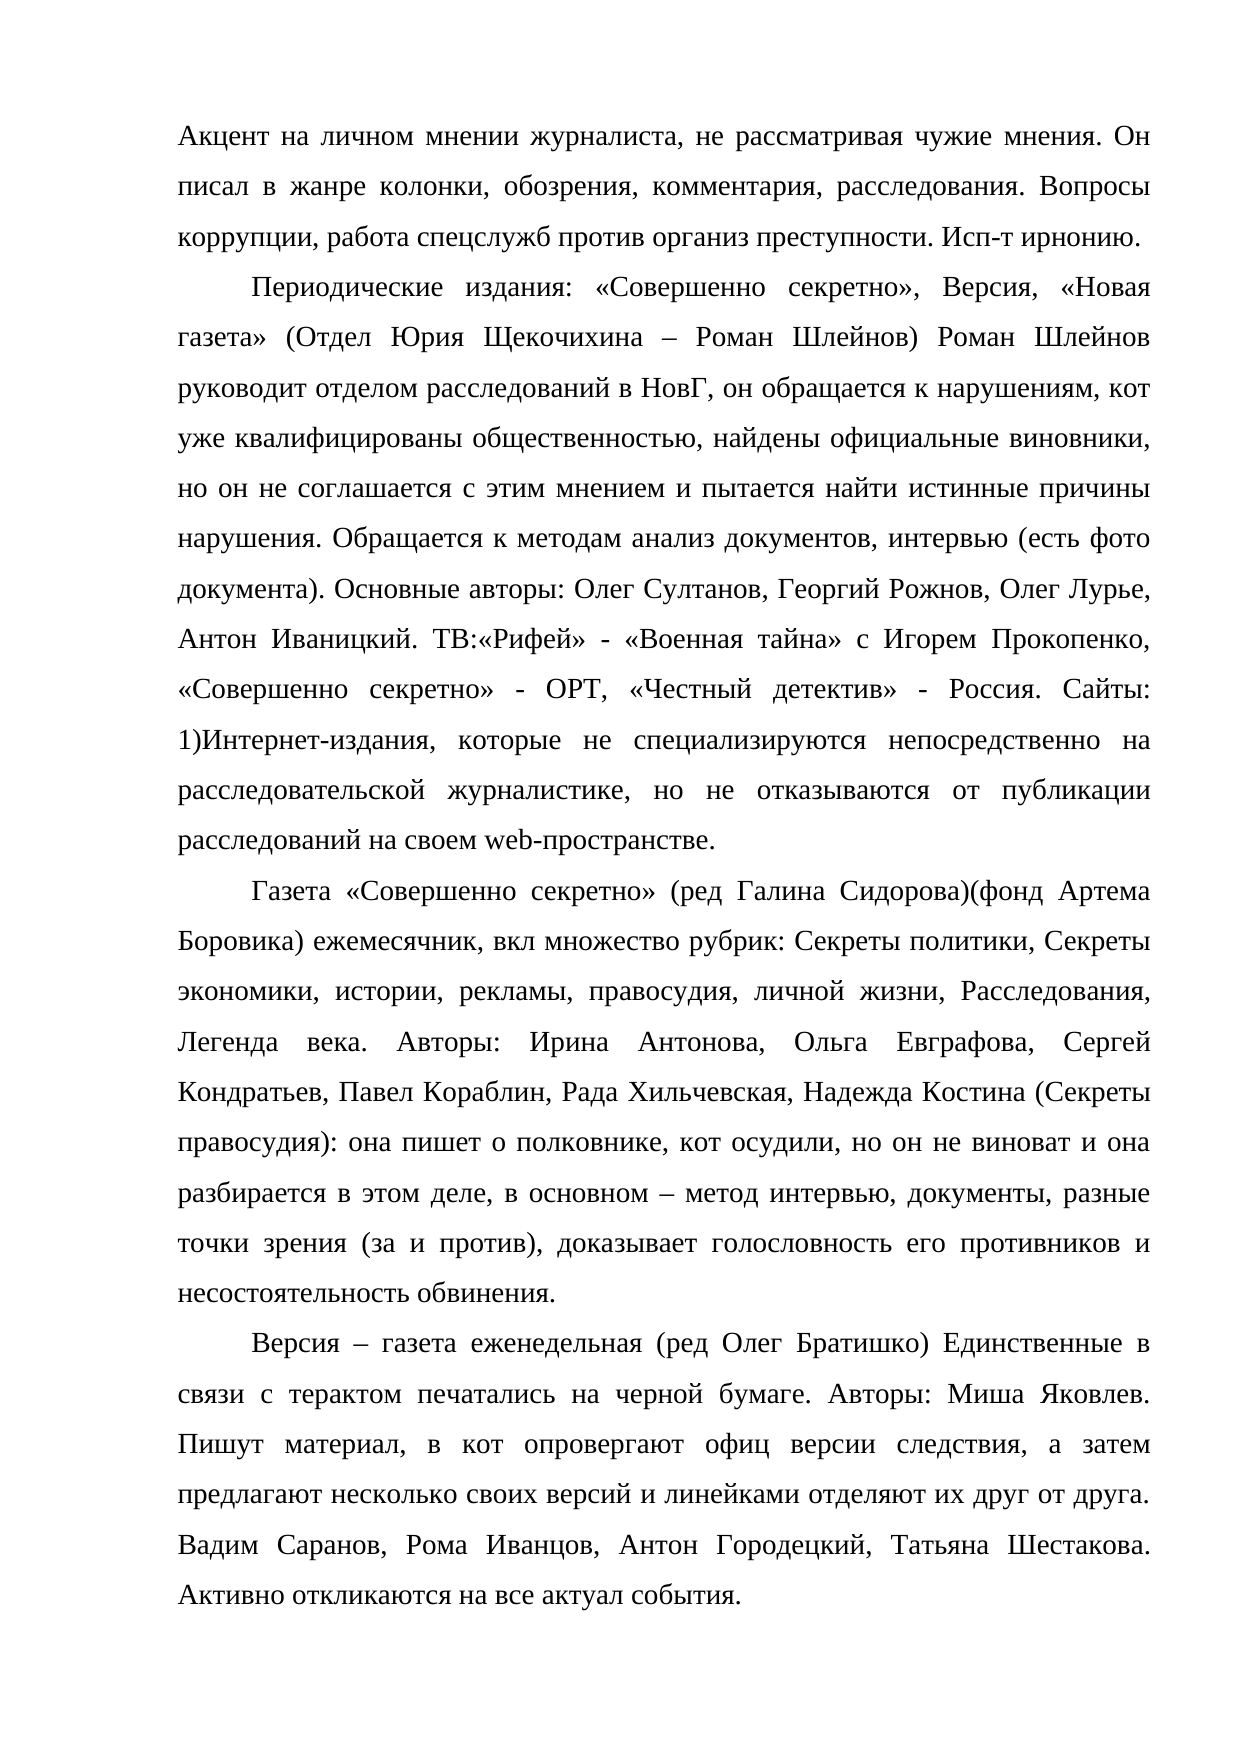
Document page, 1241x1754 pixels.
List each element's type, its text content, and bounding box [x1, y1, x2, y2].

text Периодические издания: «Совершенно секретно», Версия, «Новая газета» (Отдел Юрия Щекочихина – Роман Шлейнов) Роман Шлейнов руководит отделом расследований в НовГ, он обращается к нарушениям, кот уже квалифицированы общественностью, найдены официальные виновники, но он не соглашается с этим мнением и пытается найти истинные причины нарушения. Обращается к методам анализ документов, интервью (есть фото документа). Основные авторы: Олег Султанов, Георгий Рожнов, Олег Лурье, Антон Иваницкий. ТВ:«Рифей» - «Военная тайна» с Игорем Прокопенко, «Совершенно секретно» - ОРТ, «Честный детектив» - Россия. Сайты: 1)Интернет-издания, которые не специализируются непосредственно на расследовательской журналистике, но не отказываются от публикации расследований на своем web-пространстве. [177, 269, 1152, 856]
text Газета «Совершенно секретно» (ред Галина Сидорова)(фонд Артема Боровика) ежемесячник, вкл множество рубрик: Секреты политики, Секреты экономики, истории, рекламы, правосудия, личной жизни, Расследования, Легенда века. Авторы: Ирина Антонова, Ольга Евграфова, Сергей Кондратьев, Павел Кораблин, Рада Хильчевская, Надежда Костина (Секреты правосудия): она пишет о полковнике, кот осудили, но он не виноват и она разбирается в этом деле, в основном – метод интервью, документы, разные точки зрения (за и против), доказывает голословность его противников и несостоятельность обвинения. [177, 873, 1152, 1309]
text Версия – газета еженедельная (ред Олег Братишко) Единственные в связи с терактом печатались на черной бумаге. Авторы: Миша Яковлев. Пишут материал, в кот опровергают офиц версии следствия, а затем предлагают несколько своих версий и линейками отделяют их друг от друга. Вадим Саранов, Рома Иванцов, Антон Городецкий, Татьяна Шестакова. Активно откликаются на все актуал события. [177, 1326, 1152, 1611]
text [177, 118, 1152, 252]
